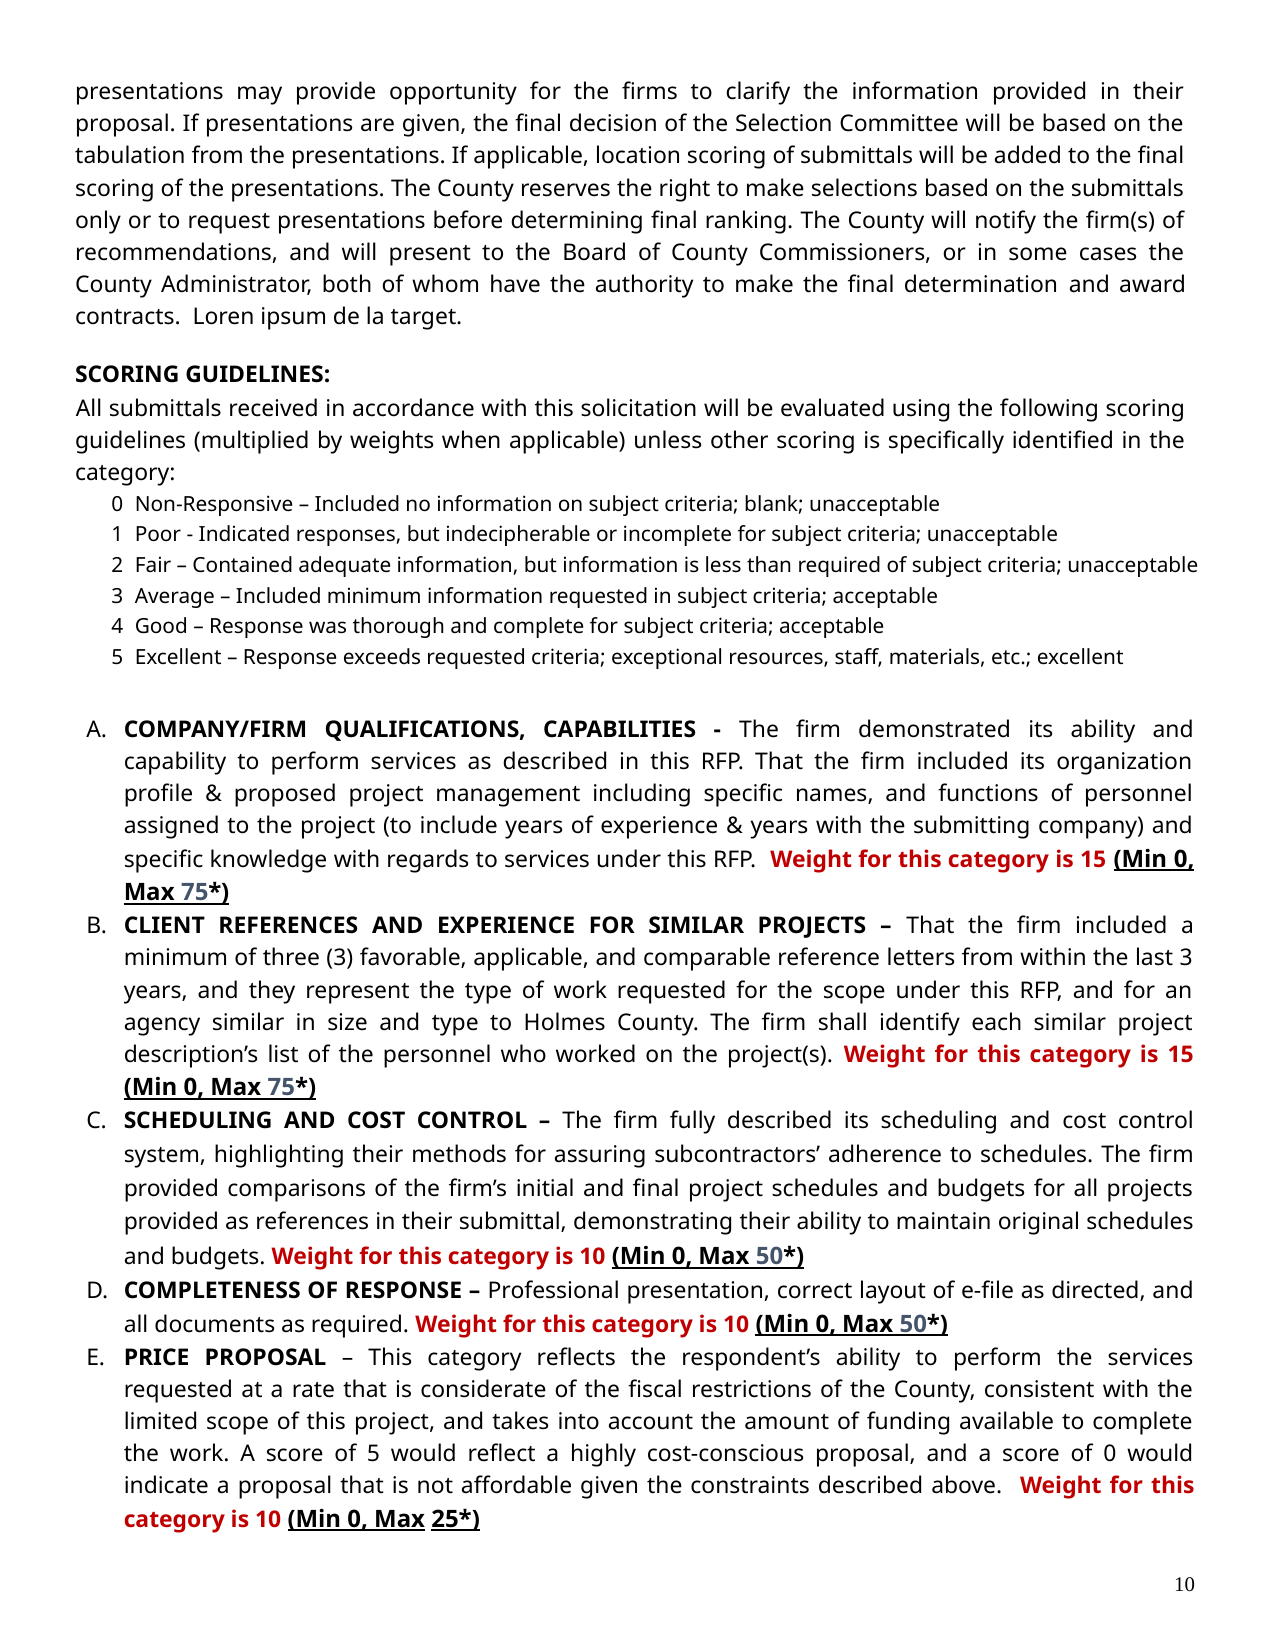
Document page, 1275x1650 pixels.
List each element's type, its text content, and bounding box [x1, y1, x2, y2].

list COMPLETENESS OF RESPONSE – Professional presentation, correct layout of e-file as directed, and all documents as required. Weight for this category is 10 (Min 0, Max 50*) [86, 1274, 1194, 1339]
list Fair – Contained adequate information, but information is less than required of subject criteria; unacceptable [111, 550, 1200, 578]
list Average – Included minimum information requested in subject criteria; acceptable [111, 581, 1200, 609]
list COMPANY/FIRM QUALIFICATIONS, CAPABILITIES - The firm demonstrated its ability and capability to perform services as described in this RFP. That the firm included its organization profile & proposed project management including specific names, and functions of personnel assigned to the project (to include years of experience & years with the submitting company) and specific knowledge with regards to services under this RFP. Weight for this category is 15 (Min 0, Max 75*) [86, 713, 1194, 908]
text All submittals received in accordance with this solicitation will be evaluated using the following scoring guidelines (multiplied by weights when applicable) unless other scoring is specifically identified in the category: [75, 392, 1186, 487]
list Excellent – Response exceeds requested criteria; exceptional resources, staff, materials, etc.; excellent [111, 642, 1200, 670]
list PRICE PROPOSAL – This category reflects the respondent’s ability to perform the services requested at a rate that is considerate of the fiscal restrictions of the County, consistent with the limited scope of this project, and takes into account the amount of funding available to complete the work. A score of 5 would reflect a highly cost-conscious proposal, and a score of 0 would indicate a proposal that is not affordable given the constraints described above. Weight for this category is 10 (Min 0, Max 25*) [86, 1341, 1194, 1534]
list Non-Responsive – Included no information on subject criteria; blank; unacceptable [111, 489, 1200, 517]
text SCORING GUIDELINES: [75, 358, 1200, 389]
list CLIENT REFERENCES AND EXPERIENCE FOR SIMILAR PROJECTS – That the firm included a minimum of three (3) favorable, applicable, and comparable reference letters from within the last 3 years, and they represent the type of work requested for the scope under this RFP, and for an agency similar in size and type to Holmes County. The firm shall identify each similar project description’s list of the personnel who worked on the project(s). Weight for this category is 15 (Min 0, Max 75*) [86, 909, 1194, 1103]
list SCHEDULING AND COST CONTROL – The firm fully described its scheduling and cost control system, highlighting their methods for assuring subcontractors’ adherence to schedules. The firm provided comparisons of the firm’s initial and final project schedules and budgets for all projects provided as references in their submittal, demonstrating their ability to maintain original schedules and budgets. Weight for this category is 10 (Min 0, Max 50*) [86, 1104, 1194, 1272]
list Good – Response was thorough and complete for subject criteria; acceptable [111, 611, 1200, 640]
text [75, 75, 1186, 332]
list Poor - Indicated responses, but indecipherable or incomplete for subject criteria; unacceptable [111, 519, 1200, 548]
